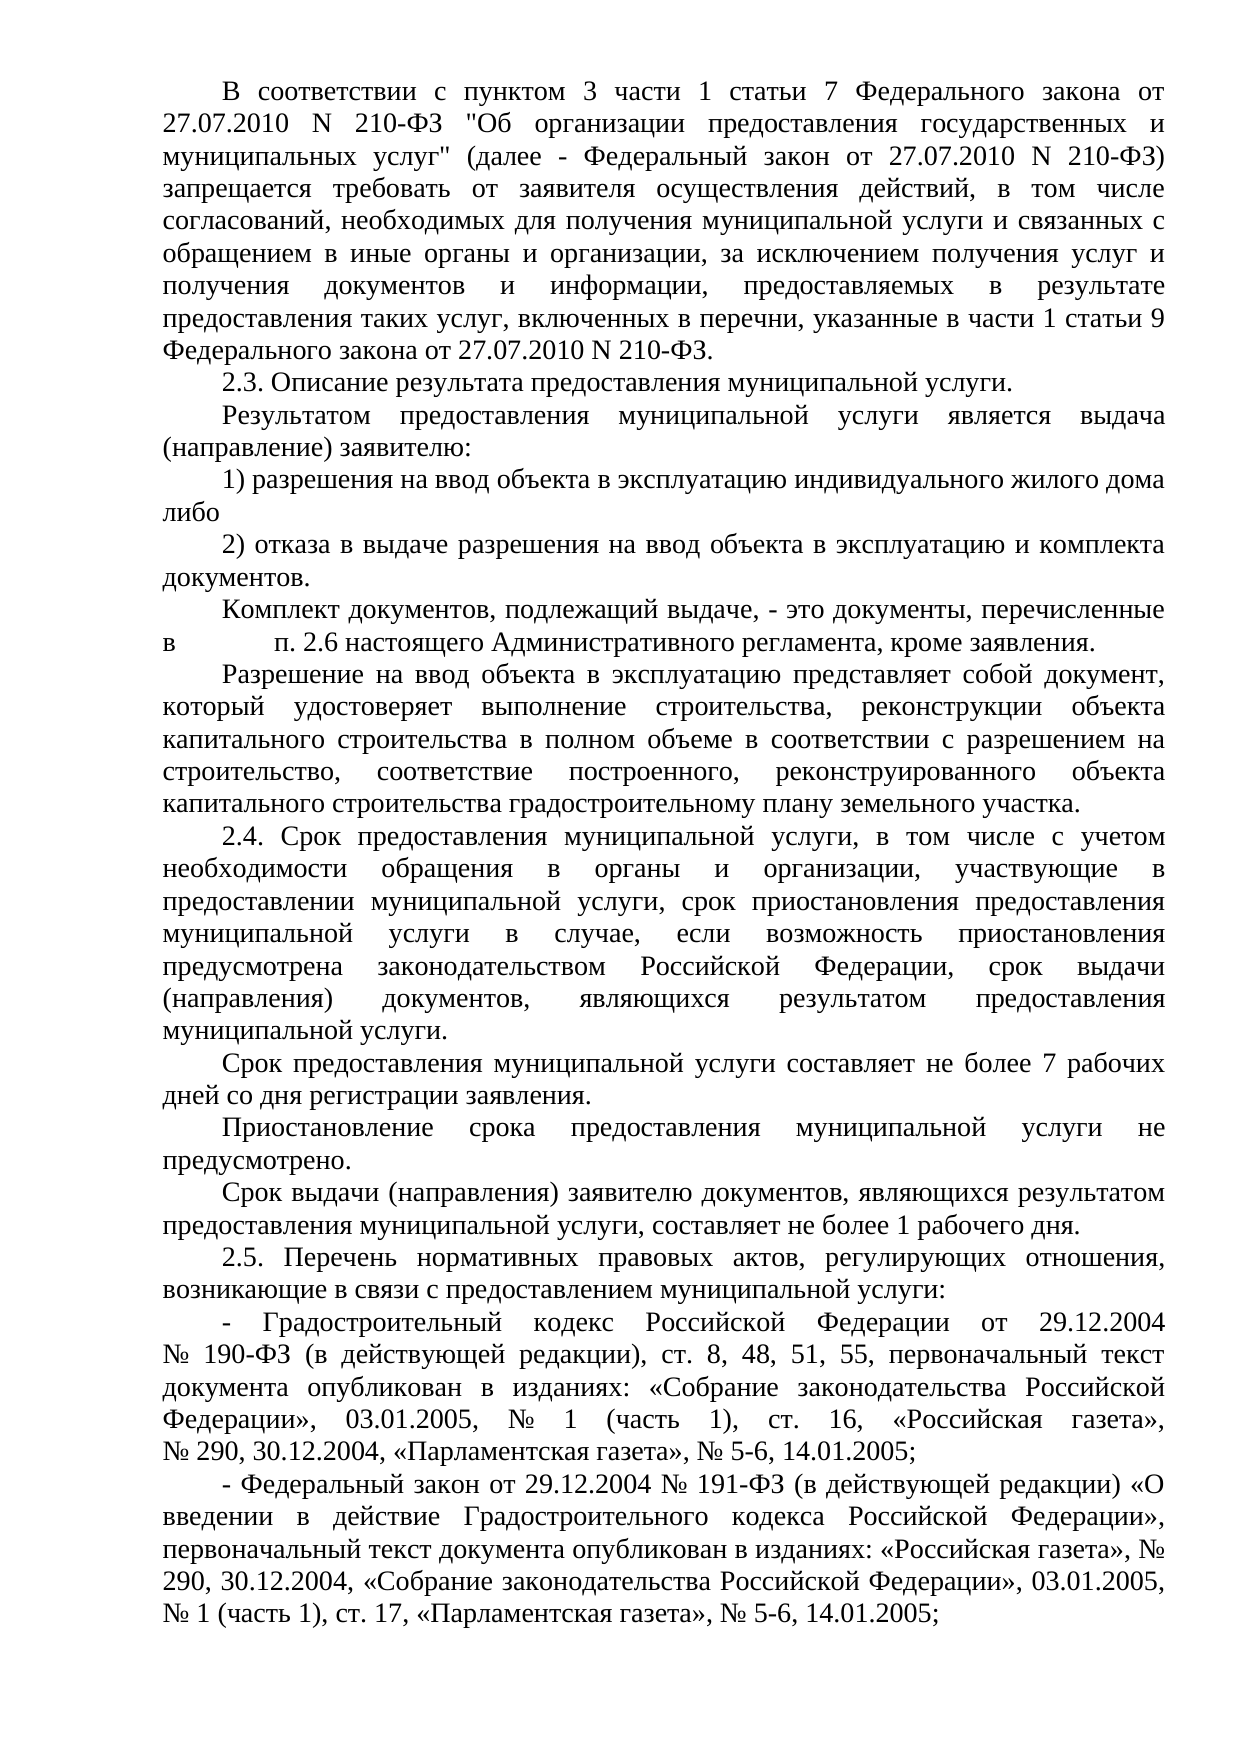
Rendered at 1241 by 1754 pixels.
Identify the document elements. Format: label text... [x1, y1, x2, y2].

text 1) разрешения на ввод объекта в эксплуатацию индивидуального жилого дома либо [162, 463, 1167, 527]
text 2.3. Описание результата предоставления муниципальной услуги. [162, 365, 1167, 398]
text 2) отказа в выдаче разрешения на ввод объекта в эксплуатацию и комплекта документов. [162, 527, 1167, 592]
text - Федеральный закон от 29.12.2004 № 191-ФЗ (в действующей редакции) «О введении в действие Градостроительного кодекса Российской Федерации», первоначальный текст документа опубликован в изданиях: «Российская газета», № 290, 30.12.2004, «Собрание законодательства Российской Федерации», 03.01.2005, № 1 (часть 1), ст. 17, «Парламентская газета», № 5-6, 14.01.2005; [162, 1467, 1167, 1629]
text - Градостроительный кодекс Российской Федерации от 29.12.2004 № 190-ФЗ (в действующей редакции), ст. 8, 48, 51, 55, первоначальный текст документа опубликован в изданиях: «Собрание законодательства Российской Федерации», 03.01.2005, № 1 (часть 1), ст. 16, «Российская газета», № 290, 30.12.2004, «Парламентская газета», № 5-6, 14.01.2005; [162, 1305, 1167, 1467]
text Срок предоставления муниципальной услуги составляет не более 7 рабочих дней со дня регистрации заявления. [162, 1046, 1167, 1111]
text В соответствии с пунктом 3 части 1 статьи 7 Федерального закона от 27.07.2010 N 210-ФЗ "Об организации предоставления государственных и муниципальных услуг" (далее - Федеральный закон от 27.07.2010 N 210-ФЗ) запрещается требовать от заявителя осуществления действий, в том числе согласований, необходимых для получения муниципальной услуги и связанных с обращением в иные органы и организации, за исключением получения услуг и получения документов и информации, предоставляемых в результате предоставления таких услуг, включенных в перечни, указанные в части 1 статьи 9 Федерального закона от 27.07.2010 N 210-ФЗ. [162, 74, 1167, 365]
text Разрешение на ввод объекта в эксплуатацию представляет собой документ, который удостоверяет выполнение строительства, реконструкции объекта капитального строительства в полном объеме в соответствии с разрешением на строительство, соответствие построенного, реконструированного объекта капитального строительства градостроительному плану земельного участка. [162, 657, 1167, 819]
text 2.4. Срок предоставления муниципальной услуги, в том числе с учетом необходимости обращения в органы и организации, участвующие в предоставлении муниципальной услуги, срок приостановления предоставления муниципальной услуги в случае, если возможность приостановления предусмотрена законодательством Российской Федерации, срок выдачи (направления) документов, являющихся результатом предоставления муниципальной услуги. [162, 819, 1167, 1046]
text Комплект документов, подлежащий выдаче, - это документы, перечисленные в п. 2.6 настоящего Административного регламента, кроме заявления. [162, 592, 1167, 657]
text Приостановление срока предоставления муниципальной услуги не предусмотрено. [162, 1111, 1167, 1175]
text Срок выдачи (направления) заявителю документов, являющихся результатом предоставления муниципальной услуги, составляет не более 1 рабочего дня. [162, 1175, 1167, 1240]
text 2.5. Перечень нормативных правовых актов, регулирующих отношения, возникающие в связи с предоставлением муниципальной услуги: [162, 1240, 1167, 1305]
text Результатом предоставления муниципальной услуги является выдача (направление) заявителю: [162, 398, 1167, 463]
